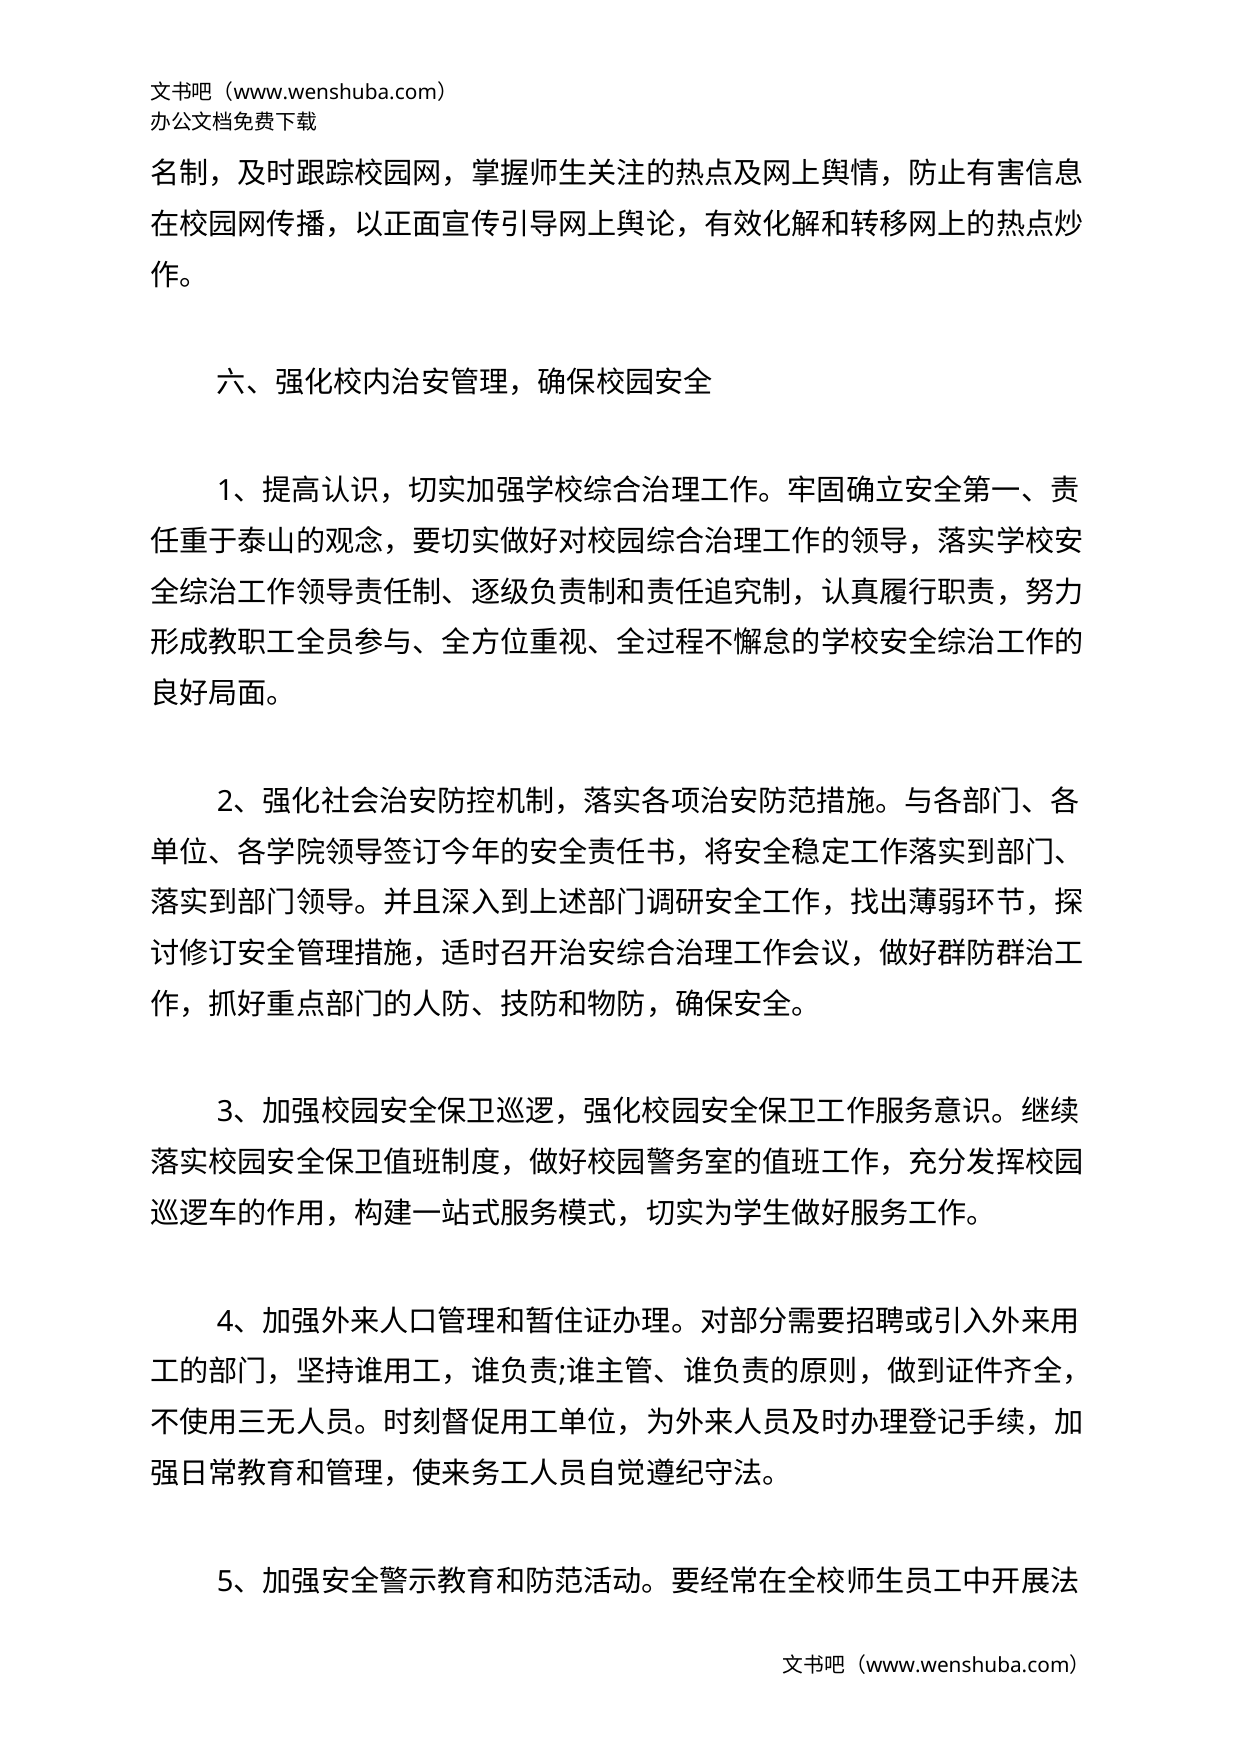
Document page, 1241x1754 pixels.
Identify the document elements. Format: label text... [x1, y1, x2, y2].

text 2、强化社会治安防控机制，落实各项治安防范措施。与各部门、各单位、各学院领导签订今年的安全责任书，将安全稳定工作落实到部门、落实到部门领导。并且深入到上述部门调研安全工作，找出薄弱环节，探讨修订安全管理措施，适时召开治安综合治理工作会议，做好群防群治工作，抓好重点部门的人防、技防和物防，确保安全。 [150, 777, 1090, 1023]
text 1、提高认识，切实加强学校综合治理工作。牢固确立安全第一、责任重于泰山的观念，要切实做好对校园综合治理工作的领导，落实学校安全综治工作领导责任制、逐级负责制和责任追究制，认真履行职责，努力形成教职工全员参与、全方位重视、全过程不懈怠的学校安全综治工作的良好局面。 [150, 467, 1090, 712]
text 4、加强外来人口管理和暂住证办理。对部分需要招聘或引入外来用工的部门，坚持谁用工，谁负责;谁主管、谁负责的原则，做到证件齐全，不使用三无人员。时刻督促用工单位，为外来人员及时办理登记手续，加强日常教育和管理，使来务工人员自觉遵纪守法。 [150, 1297, 1090, 1492]
text 3、加强校园安全保卫巡逻，强化校园安全保卫工作服务意识。继续落实校园安全保卫值班制度，做好校园警务室的值班工作，充分发挥校园巡逻车的作用，构建一站式服务模式，切实为学生做好服务工作。 [150, 1088, 1090, 1232]
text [150, 1557, 1090, 1599]
text 六、强化校内治安管理，确保校园安全 [150, 359, 1090, 401]
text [150, 150, 1090, 294]
